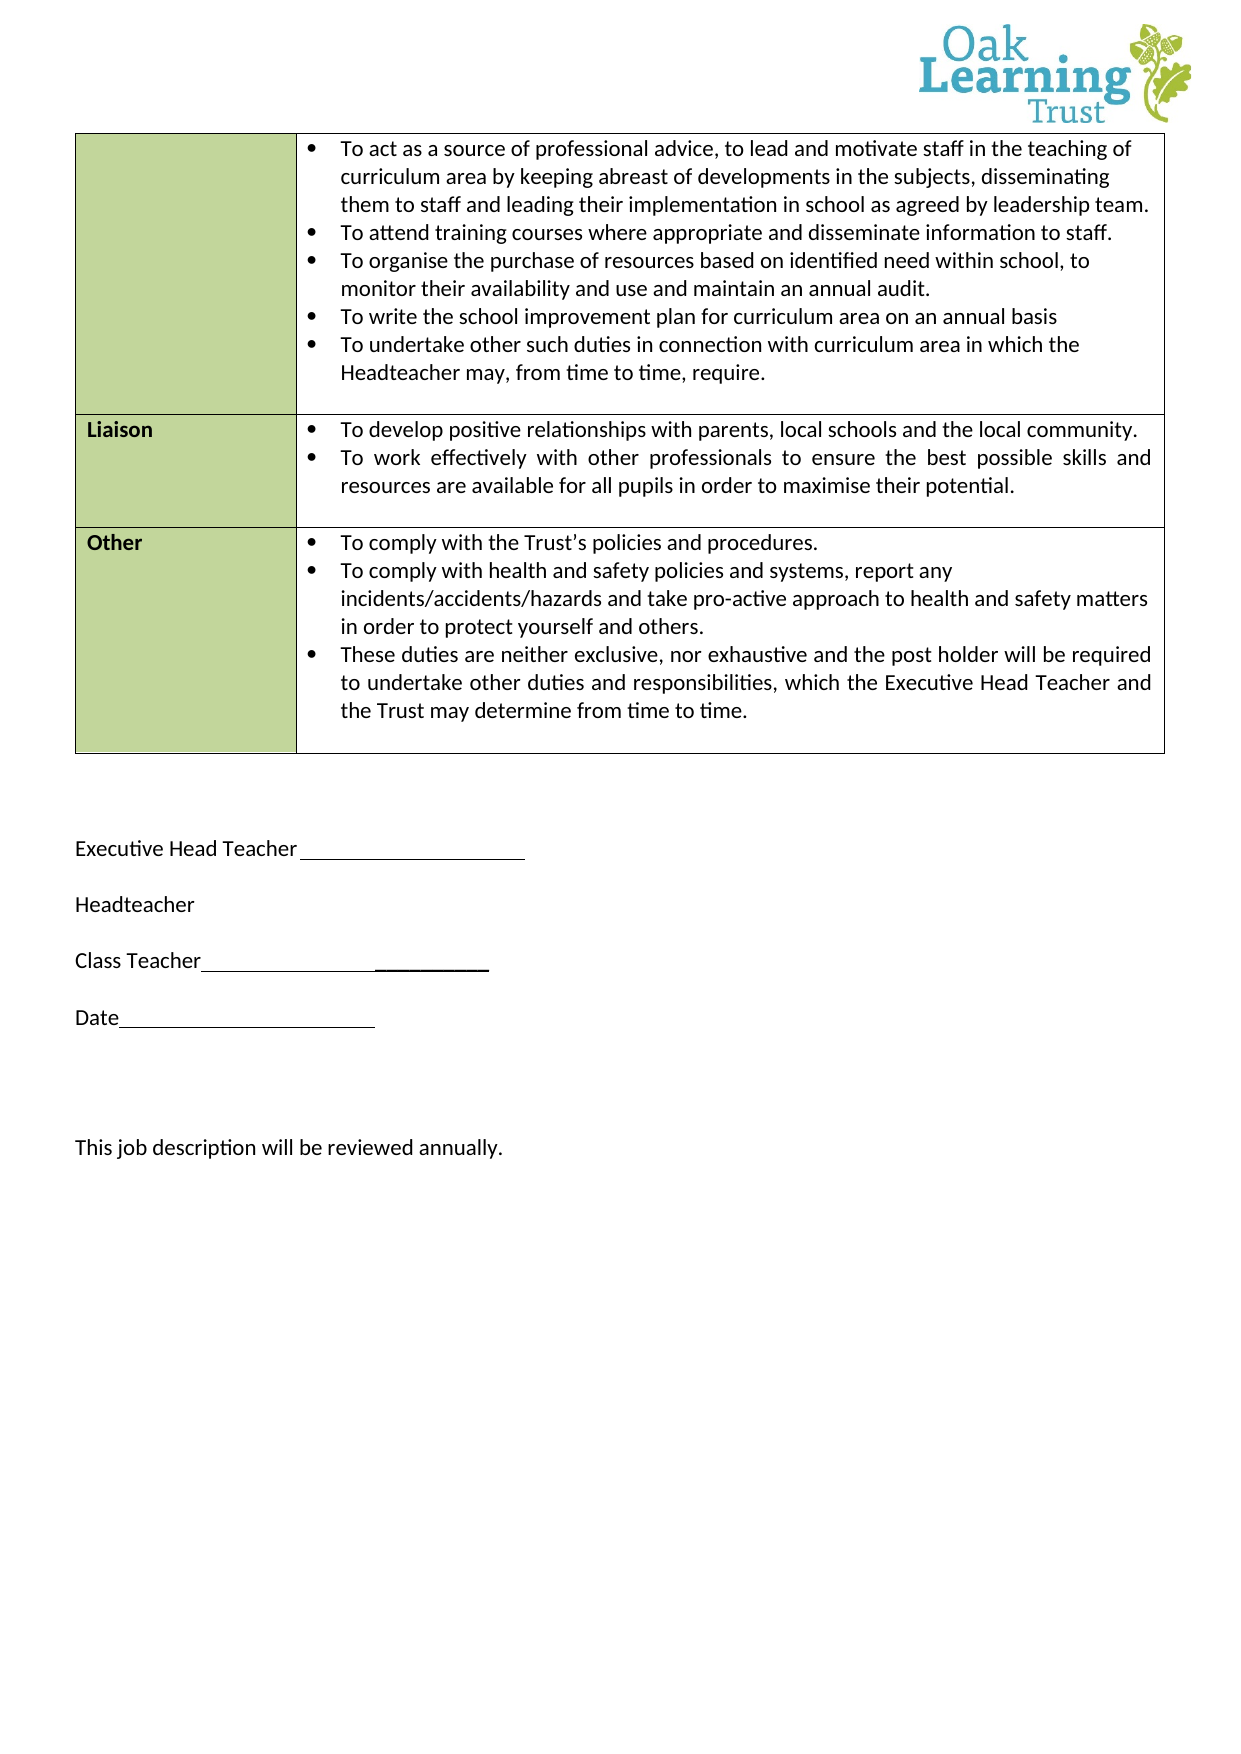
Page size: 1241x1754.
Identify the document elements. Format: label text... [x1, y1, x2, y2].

title Headteacher [75, 891, 1165, 919]
table_cell To comply with the Trust’s policies and procedures. To comply with health and safety policies and systems, report any incidents/accidents/hazards and take pro-active approach to health and safety matters in order to protect yourself and others. These duties are neither exclusive, nor exhaustive and the post holder will be required to undertake other duties and responsibilities, which the Executive Head Teacher and the Trust may determine from time to time. [297, 528, 1164, 752]
text This job description will be reviewed annually. [75, 1133, 1165, 1161]
table_cell To develop positive relationships with parents, local schools and the local community. To work effectively with other professionals to ensure the best possible skills and resources are available for all pupils in order to maximise their potential. [297, 415, 1164, 527]
table_cell [76, 134, 296, 414]
table_cell Other [76, 528, 296, 752]
title Executive Head Teacher [75, 834, 1165, 863]
picture [919, 24, 1192, 123]
title Class Teacher __________ [75, 947, 1165, 975]
title Date [75, 1003, 1165, 1031]
table_cell Liaison [76, 415, 296, 527]
